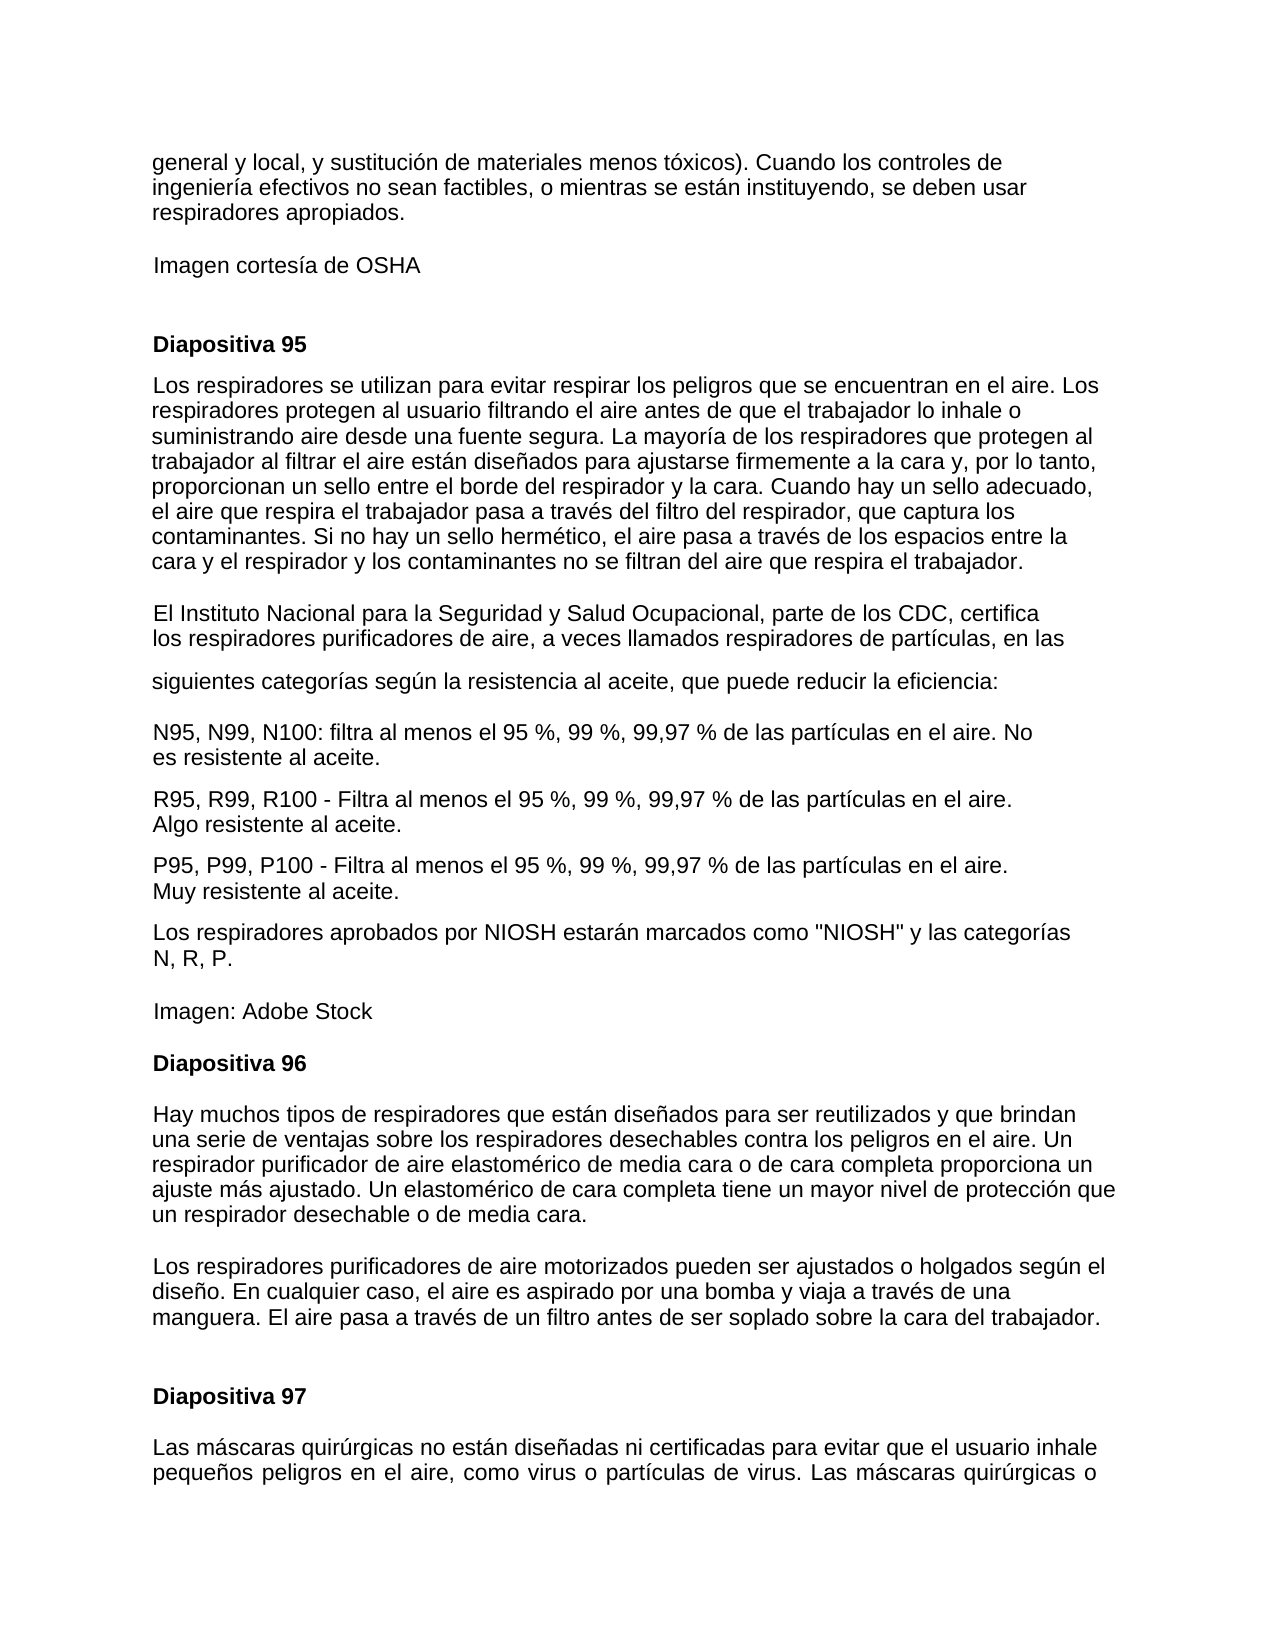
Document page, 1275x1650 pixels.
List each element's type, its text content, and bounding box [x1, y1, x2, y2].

text Hay muchos tipos de respiradores que están diseñados para ser reutilizados y que brindan una serie de ventajas sobre los respiradores desechables contra los peligros en el aire. Un respirador purificador de aire elastomérico de media cara o de cara completa proporciona un ajuste más ajustado. Un elastomérico de cara completa tiene un mayor nivel de protección que un respirador desechable o de media cara. [152, 1102, 1117, 1228]
text El Instituto Nacional para la Seguridad y Salud Ocupacional, parte de los CDC, certifica los respiradores purificadores de aire, a veces llamados respiradores de partículas, en las [152, 601, 1071, 651]
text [152, 150, 1106, 225]
text Los respiradores aprobados por NIOSH estarán marcados como "NIOSH" y las categorías N, R, P. [153, 921, 1094, 971]
text Imagen cortesía de OSHA [153, 252, 1125, 278]
text P95, P99, P100 - Filtra al menos el 95 %, 99 %, 99,97 % de las partículas en el aire. Muy resistente al aceite. [152, 854, 1055, 904]
text Diapositiva 96 [153, 1050, 1125, 1076]
text Imagen: Adobe Stock [153, 998, 1125, 1024]
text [152, 1435, 1098, 1485]
text Diapositiva 97 [153, 1383, 1125, 1409]
text Los respiradores se utilizan para evitar respirar los peligros que se encuentran en el aire. Los respiradores protegen al usuario filtrando el aire antes de que el trabajador lo inhale o suministrando aire desde una fuente segura. La mayoría de los respiradores que protegen al trabajador al filtrar el aire están diseñados para ajustarse firmemente a la cara y, por lo tanto, proporcionan un sello entre el borde del respirador y la cara. Cuando hay un sello adecuado, el aire que respira el trabajador pasa a través del filtro del respirador, que captura los contaminantes. Si no hay un sello hermético, el aire pasa a través de los espacios entre la cara y el respirador y los contaminantes no se filtran del aire que respira el trabajador. [151, 374, 1116, 574]
text N95, N99, N100: filtra al menos el 95 %, 99 %, 99,97 % de las partículas en el aire. No es resistente al aceite. [152, 720, 1060, 771]
text Los respiradores purificadores de aire motorizados pueden ser ajustados o holgados según el diseño. En cualquier caso, el aire es aspirado por una bomba y viaja a través de una manguera. El aire pasa a través de un filtro antes de ser soplado sobre la cara del trabajador. [152, 1254, 1122, 1330]
text Diapositiva 95 [153, 331, 1125, 357]
text siguientes categorías según la resistencia al aceite, que puede reducir la eficiencia: [152, 668, 1125, 694]
text R95, R99, R100 - Filtra al menos el 95 %, 99 %, 99,97 % de las partículas en el aire. Algo resistente al aceite. [152, 787, 1060, 837]
